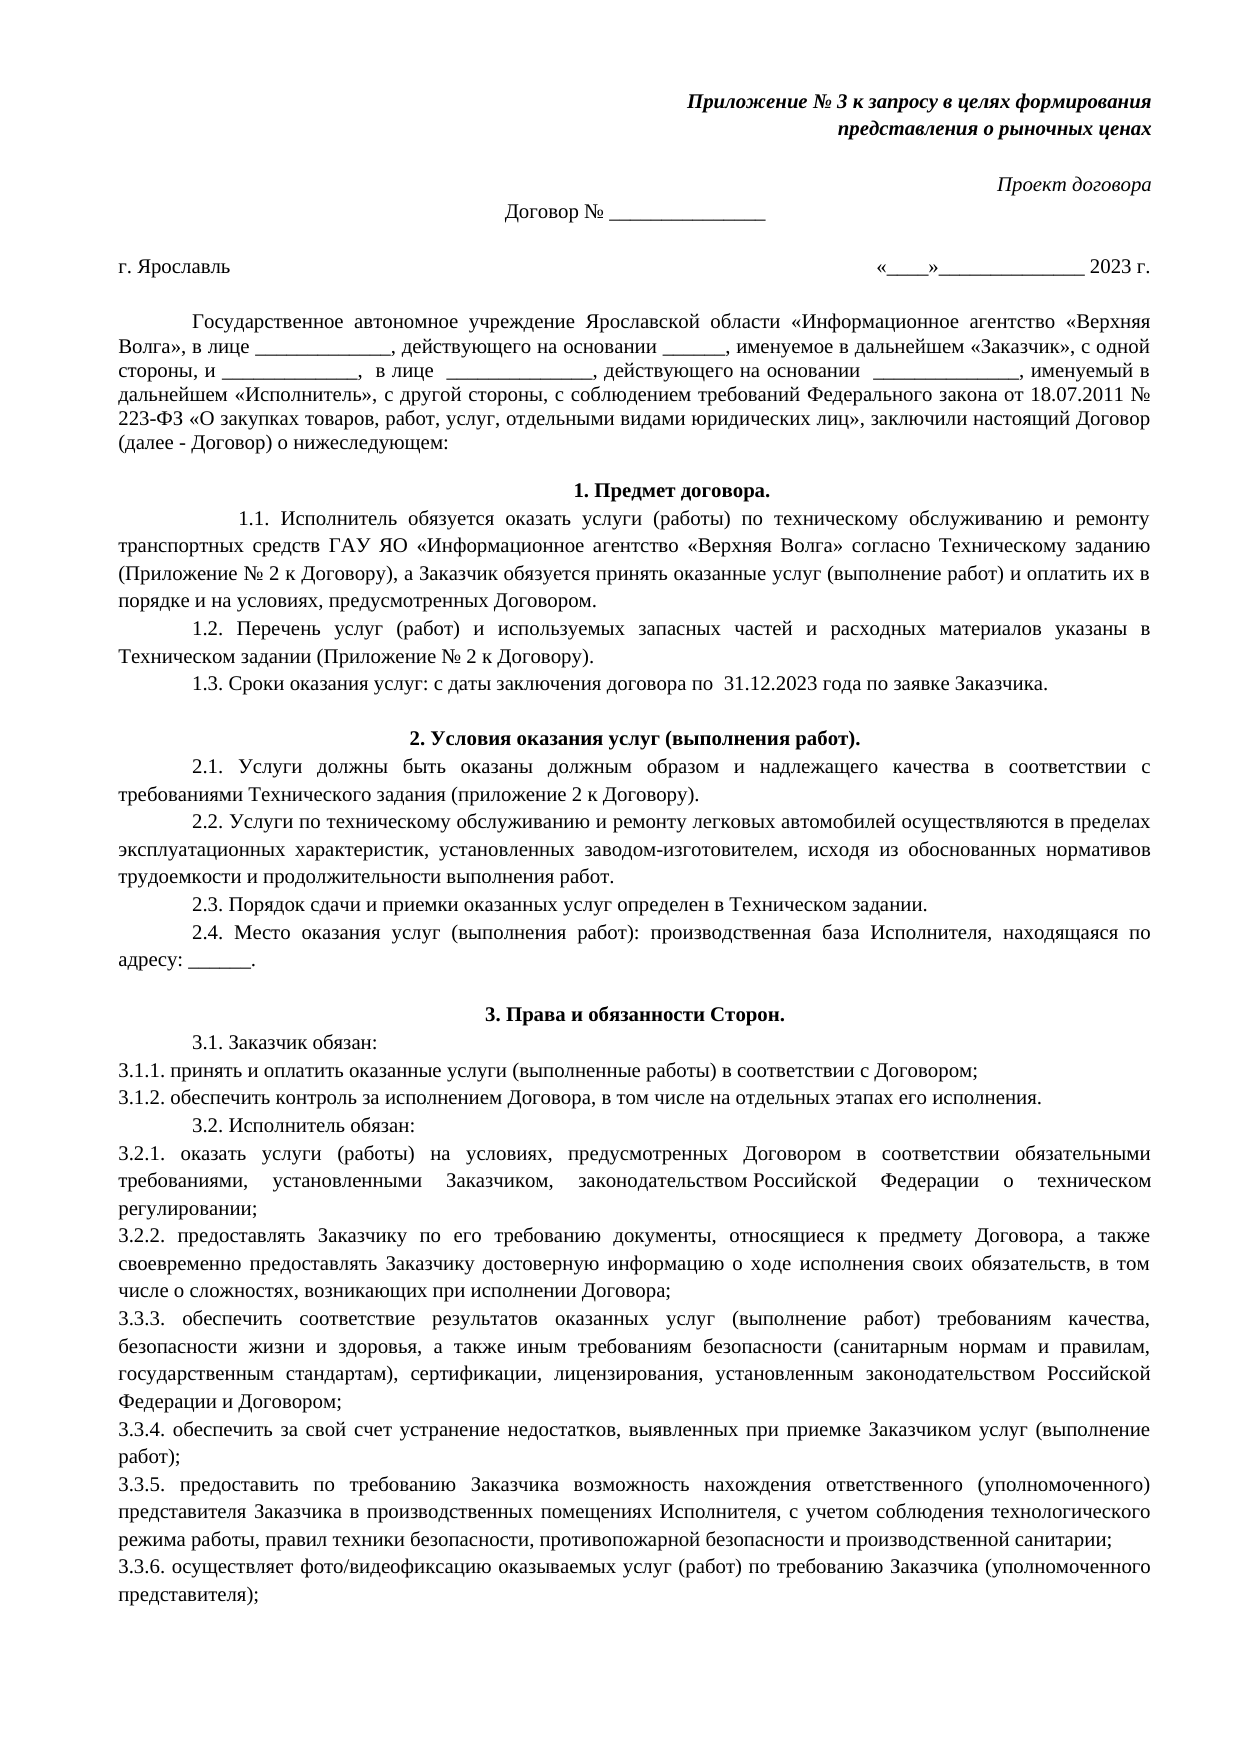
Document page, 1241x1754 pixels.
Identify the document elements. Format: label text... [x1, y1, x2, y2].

text 2.3. Порядок сдачи и приемки оказанных услуг определен в Техническом задании. [118, 892, 1152, 916]
text 3.1. Заказчик обязан: [118, 1030, 1152, 1054]
text 2. Условия оказания услуг (выполнения работ). [118, 726, 1152, 750]
text г. Ярославль «____»______________ 2023 г. [118, 254, 1152, 278]
text Договор № _______________ [118, 199, 1152, 223]
text 2.1. Услуги должны быть оказаны должным образом и надлежащего качества в соответствии с требованиями Технического задания (приложение 2 к Договору). [118, 754, 1152, 806]
text 3.3.6. осуществляет фото/видеофиксацию оказываемых услуг (работ) по требованию Заказчика (уполномоченного представителя); [118, 1554, 1152, 1606]
text 3.1.2. обеспечить контроль за исполнением Договора, в том числе на отдельных этапах его исполнения. [118, 1085, 1152, 1109]
text 3.2.2. предоставлять Заказчику по его требованию документы, относящиеся к предмету Договора, а также своевременно предоставлять Заказчику достоверную информацию о ходе исполнения своих обязательств, в том числе о сложностях, возникающих при исполнении Договора; [118, 1223, 1152, 1302]
text 3.3.3. обеспечить соответствие результатов оказанных услуг (выполнение работ) требованиям качества, безопасности жизни и здоровья, а также иным требованиям безопасности (санитарным нормам и правилам, государственным стандартам), сертификации, лицензирования, установленным законодательством Российской Федерации и Договором; [118, 1306, 1152, 1413]
text 1.3. Сроки оказания услуг: с даты заключения договора по 31.12.2023 года по заявке Заказчика. [118, 671, 1152, 695]
text представления о рыночных ценах [118, 116, 1152, 140]
text 2.2. Услуги по техническому обслуживанию и ремонту легковых автомобилей осуществляются в пределах эксплуатационных характеристик, установленных заводом-изготовителем, исходя из обоснованных нормативов трудоемкости и продолжительности выполнения работ. [118, 809, 1152, 888]
text 1. Предмет договора. [118, 478, 1152, 502]
text 2.4. Место оказания услуг (выполнения работ): производственная база Исполнителя, находящаяся по адресу: ______. [118, 919, 1152, 971]
text 3.3.4. обеспечить за свой счет устранение недостатков, выявленных при приемке Заказчиком услуг (выполнение работ); [118, 1416, 1152, 1468]
text 3.1.1. принять и оплатить оказанные услуги (выполненные работы) в соответствии с Договором; [118, 1058, 1152, 1082]
text Государственное автономное учреждение Ярославской области «Информационное агентство «Верхняя Волга», в лице _____________, действующего на основании ______, именуемое в дальнейшем «Заказчик», с одной стороны, и _____________, в лице ______________, действующего на основании ______________, именуемый в дальнейшем «Исполнитель», с другой стороны, с соблюдением требований Федерального закона от 18.07.2011 № 223-ФЗ «О закупках товаров, работ, услуг, отдельными видами юридических лиц», заключили настоящий Договор (далее - Договор) о нижеследующем: [118, 309, 1152, 454]
text 1.2. Перечень услуг (работ) и используемых запасных частей и расходных материалов указаны в Техническом задании (Приложение № 2 к Договору). [118, 616, 1152, 668]
text 3. Права и обязанности Сторон. [118, 1002, 1152, 1026]
text Проект договора [118, 171, 1152, 196]
text 3.2. Исполнитель обязан: [118, 1113, 1152, 1137]
text Приложение № 3 к запросу в целях формирования [118, 89, 1152, 113]
text 3.2.1. оказать услуги (работы) на условиях, предусмотренных Договором в соответствии обязательными требованиями, установленными Заказчиком, законодательством Российской Федерации о техническом регулировании; [118, 1140, 1152, 1220]
text 3.3.5. предоставить по требованию Заказчика возможность нахождения ответственного (уполномоченного) представителя Заказчика в производственных помещениях Исполнителя, с учетом соблюдения технологического режима работы, правил техники безопасности, противопожарной безопасности и производственной санитарии; [118, 1472, 1152, 1551]
text 1.1. Исполнитель обязуется оказать услуги (работы) по техническому обслуживанию и ремонту транспортных средств ГАУ ЯО «Информационное агентство «Верхняя Волга» согласно Техническому заданию (Приложение № 2 к Договору), а Заказчик обязуется принять оказанные услуг (выполнение работ) и оплатить их в порядке и на условиях, предусмотренных Договором. [118, 506, 1152, 612]
